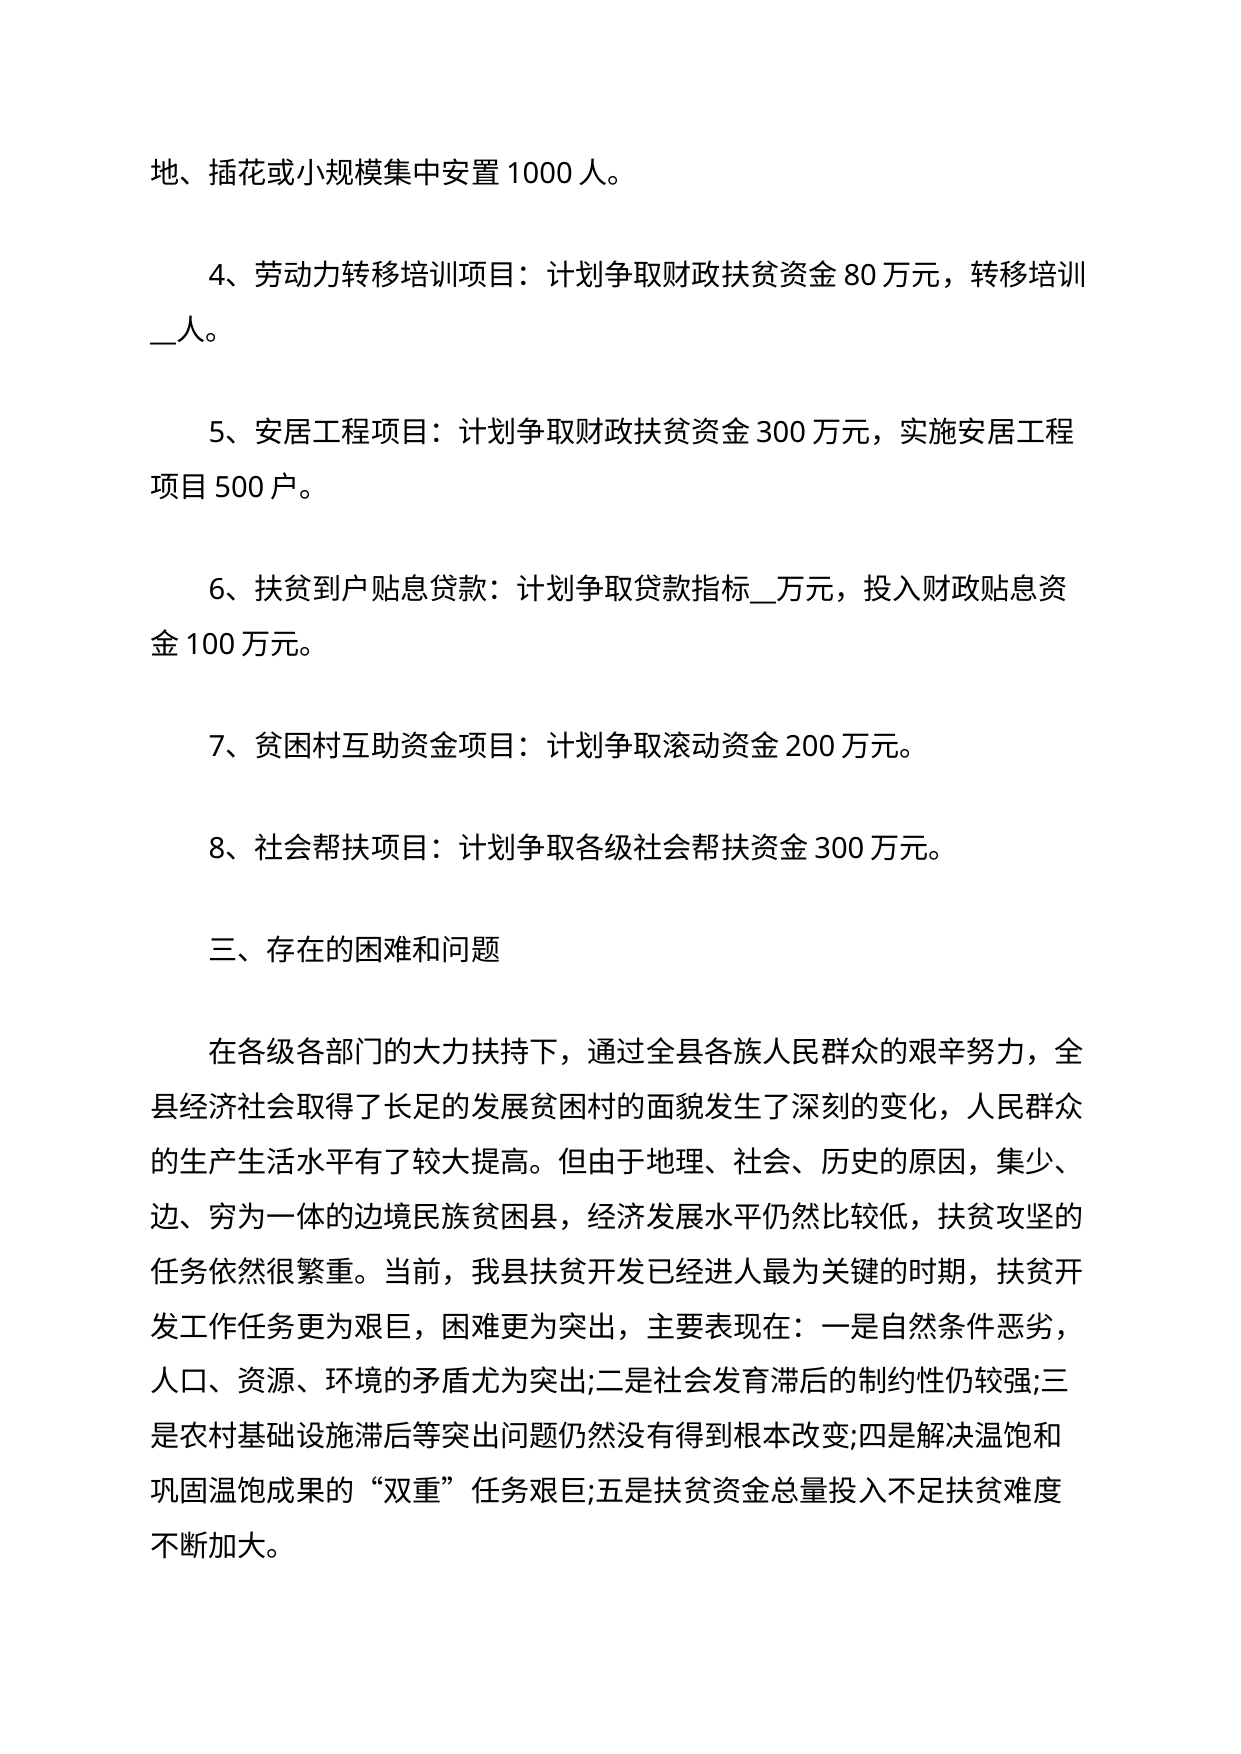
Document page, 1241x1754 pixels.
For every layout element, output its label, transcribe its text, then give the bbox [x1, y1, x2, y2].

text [150, 150, 1090, 192]
text 三、存在的困难和问题 [150, 927, 1090, 969]
text 4、劳动力转移培训项目：计划争取财政扶贫资金80万元，转移培训__人。 [150, 252, 1090, 349]
text 5、安居工程项目：计划争取财政扶贫资金300万元，实施安居工程项目500户。 [150, 409, 1090, 506]
text 6、扶贫到户贴息贷款：计划争取贷款指标__万元，投入财政贴息资金100万元。 [150, 566, 1090, 663]
text 在各级各部门的大力扶持下，通过全县各族人民群众的艰辛努力，全县经济社会取得了长足的发展贫困村的面貌发生了深刻的变化，人民群众的生产生活水平有了较大提高。但由于地理、社会、历史的原因，集少、边、穷为一体的边境民族贫困县，经济发展水平仍然比较低，扶贫攻坚的任务依然很繁重。当前，我县扶贫开发已经进人最为关键的时期，扶贫开发工作任务更为艰巨，困难更为突出，主要表现在：一是自然条件恶劣，人口、资源、环境的矛盾尤为突出;二是社会发育滞后的制约性仍较强;三是农村基础设施滞后等突出问题仍然没有得到根本改变;四是解决温饱和巩固温饱成果的“双重”任务艰巨;五是扶贫资金总量投入不足扶贫难度不断加大。 [150, 1029, 1090, 1565]
text 7、贫困村互助资金项目：计划争取滚动资金200万元。 [150, 723, 1090, 765]
text 8、社会帮扶项目：计划争取各级社会帮扶资金300万元。 [150, 825, 1090, 867]
